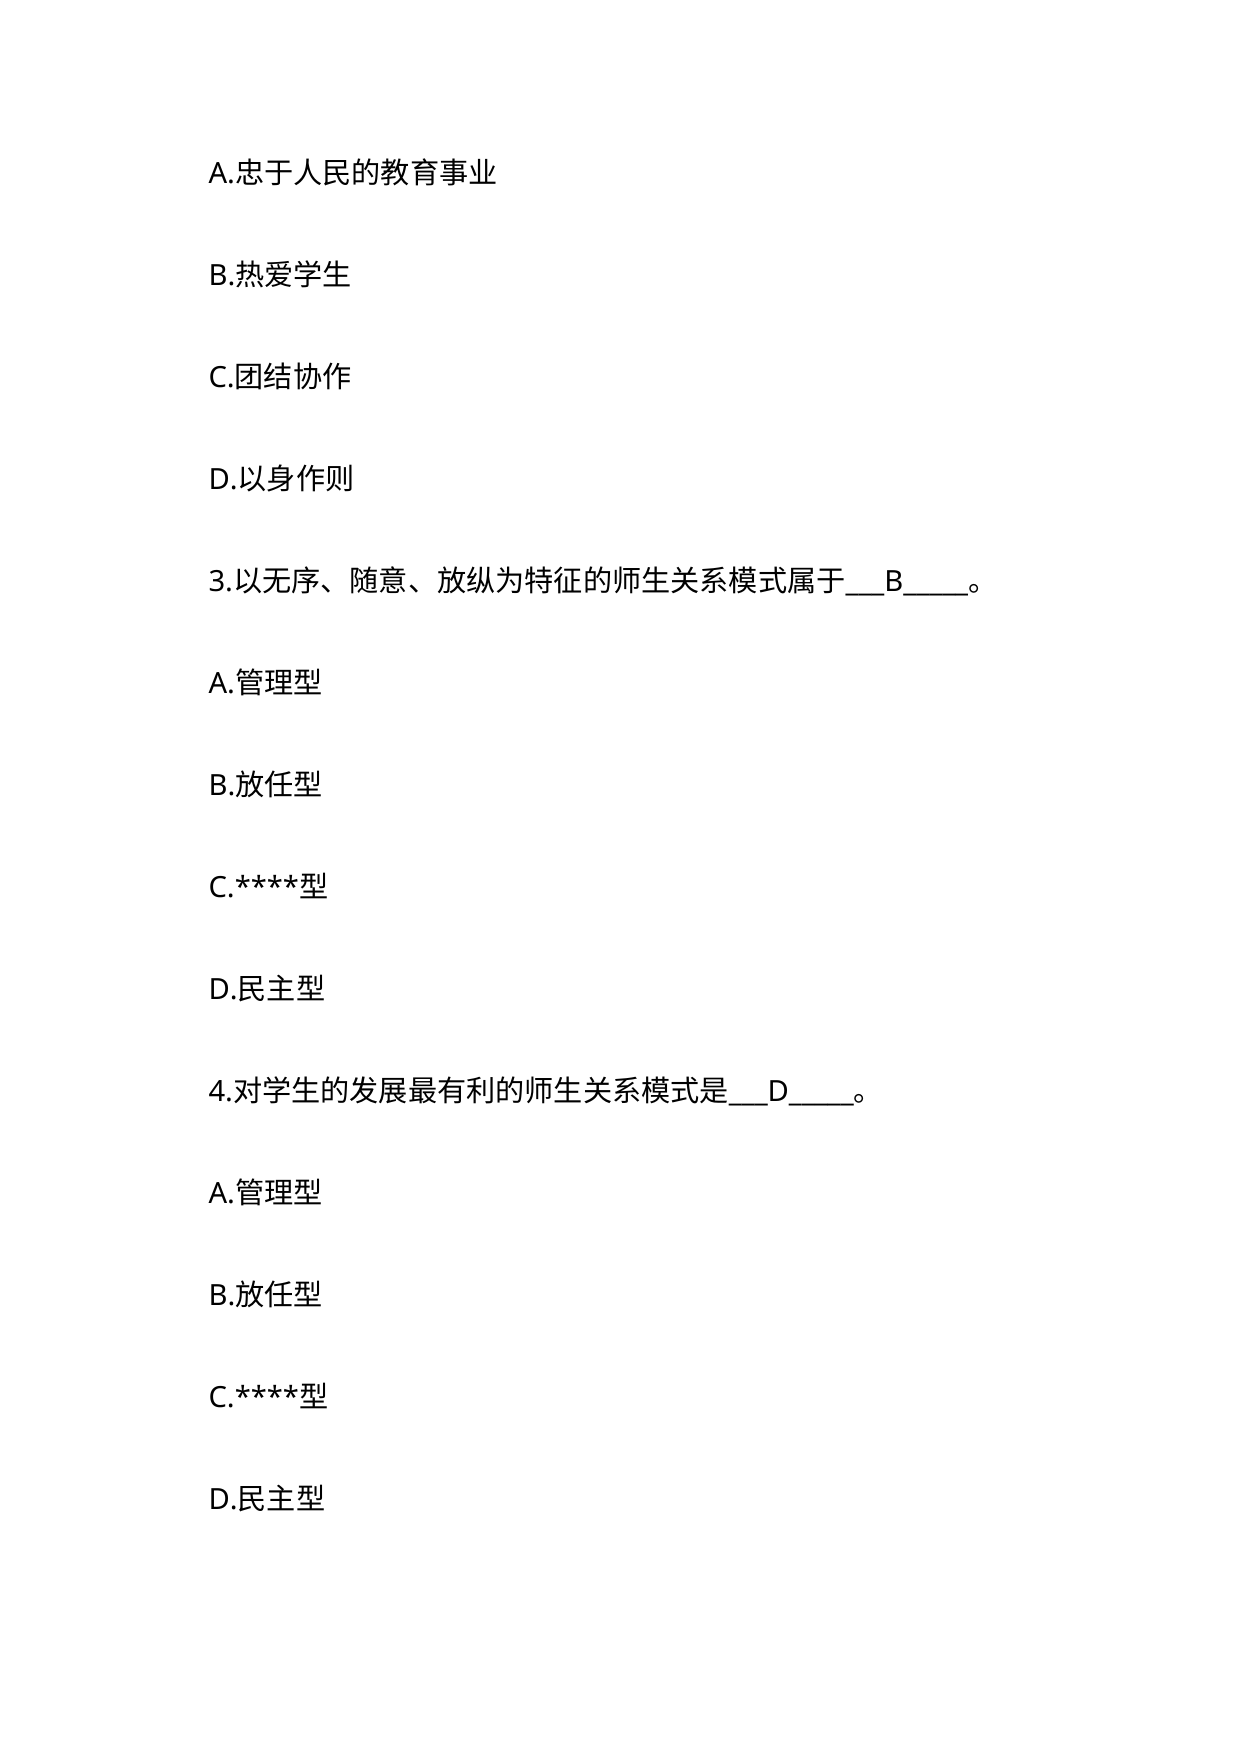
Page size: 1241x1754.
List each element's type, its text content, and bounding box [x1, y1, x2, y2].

text 3.以无序、随意、放纵为特征的师生关系模式属于___B_____。 [150, 558, 1090, 600]
text C.****型 [150, 1374, 1090, 1416]
text B.放任型 [150, 762, 1090, 804]
text 4.对学生的发展最有利的师生关系模式是___D_____。 [150, 1068, 1090, 1110]
text D.民主型 [150, 966, 1090, 1008]
text A.管理型 [150, 1170, 1090, 1212]
text B.放任型 [150, 1272, 1090, 1314]
text A.管理型 [150, 660, 1090, 702]
text B.热爱学生 [150, 252, 1090, 294]
text C.****型 [150, 864, 1090, 906]
text C.团结协作 [150, 354, 1090, 396]
text D.以身作则 [150, 456, 1090, 498]
text A.忠于人民的教育事业 [150, 150, 1090, 192]
text D.民主型 [150, 1476, 1090, 1518]
